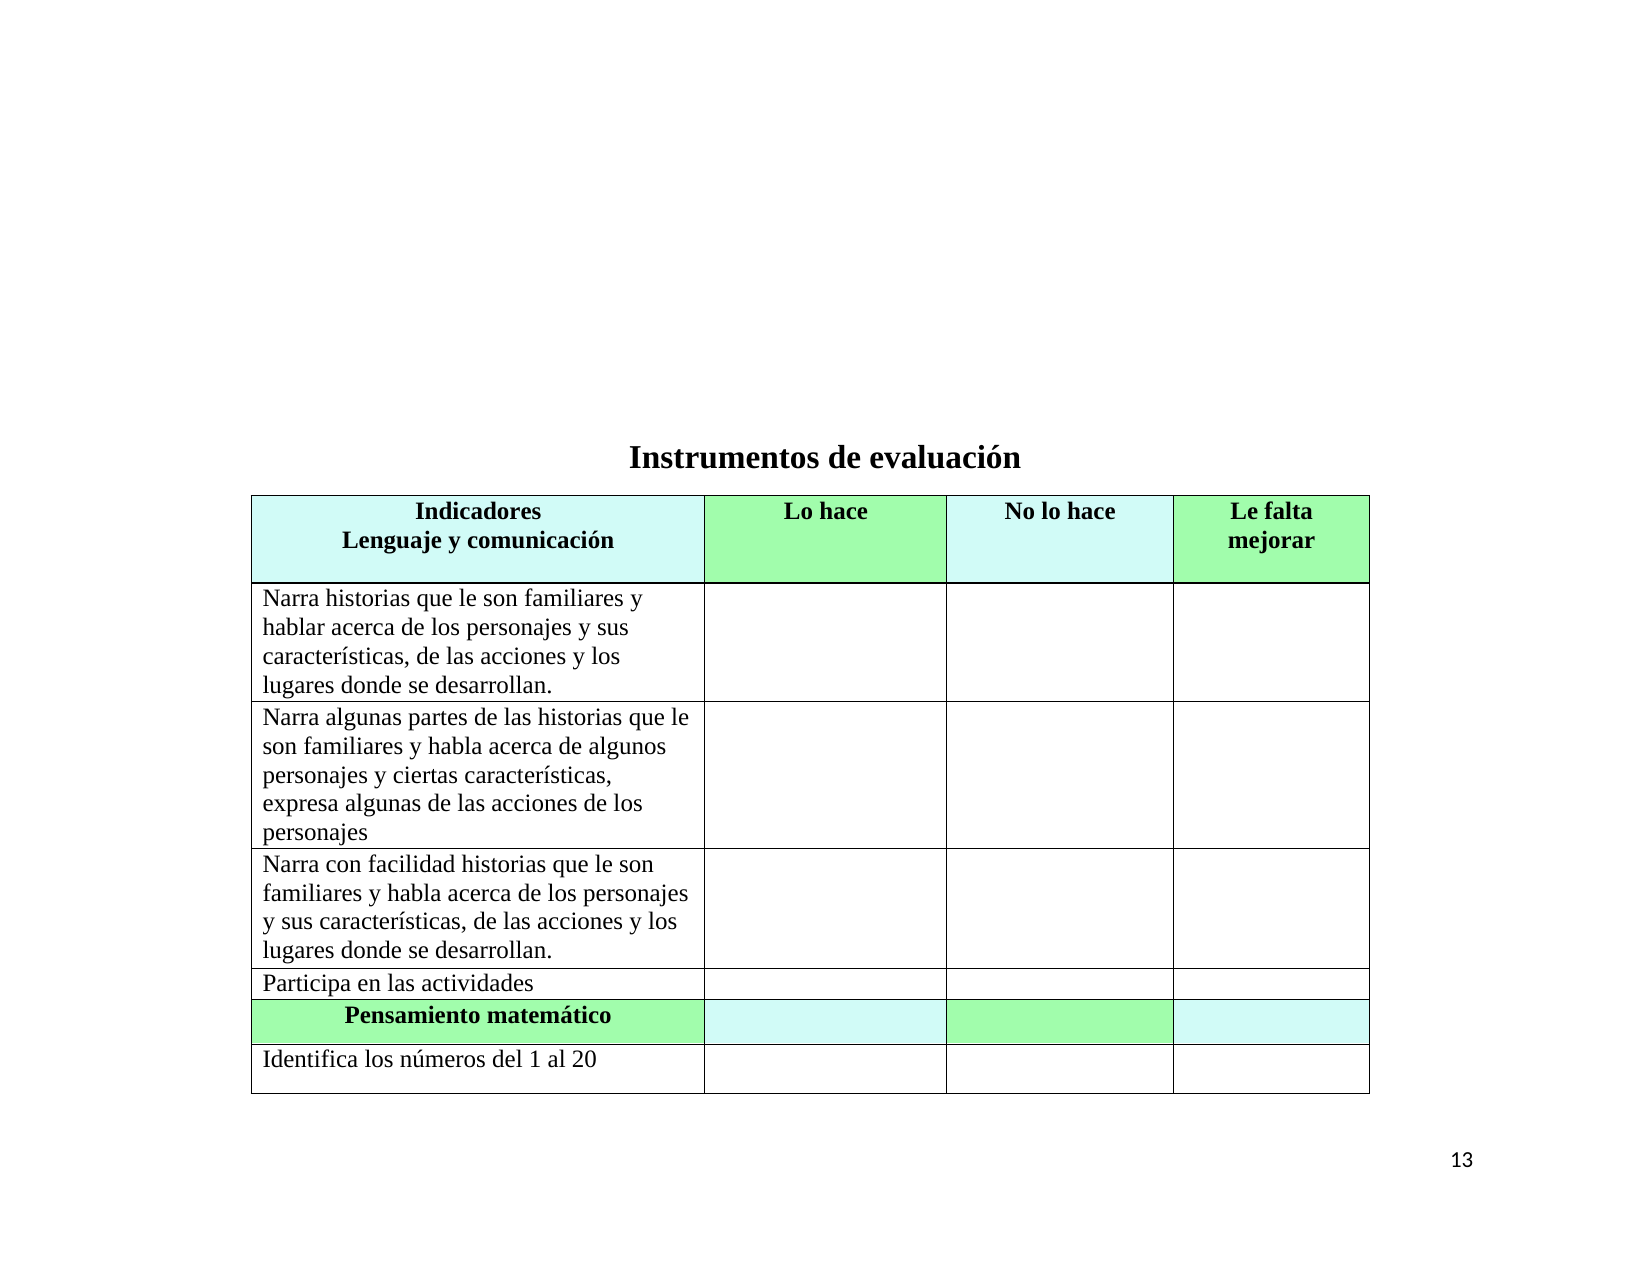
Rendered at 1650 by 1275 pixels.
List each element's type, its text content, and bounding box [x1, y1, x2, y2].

table_cell [705, 584, 946, 701]
table_cell [947, 1000, 1173, 1043]
table_cell [1174, 969, 1369, 999]
table_header Le falta mejorar [1174, 496, 1369, 582]
text Instrumentos de evaluación [177, 437, 1473, 476]
table_cell [1174, 702, 1369, 848]
table_cell Participa en las actividades [252, 969, 704, 999]
table_header Indicadores Lenguaje y comunicación [252, 496, 704, 582]
table_cell Narra con facilidad historias que le son familiares y habla acerca de los personajes y sus características, de las acciones y los lugares donde se desarrollan. [252, 849, 704, 967]
table_cell [1174, 1000, 1369, 1043]
table_cell [947, 849, 1173, 967]
table_cell [1174, 584, 1369, 701]
table_cell [705, 702, 946, 848]
table_cell [705, 849, 946, 967]
table_header Lo hace [705, 496, 946, 582]
table_cell Pensamiento matemático [252, 1000, 704, 1043]
table_cell [1174, 849, 1369, 967]
table_cell [947, 702, 1173, 848]
table_cell [1174, 1045, 1369, 1093]
table_cell [705, 1045, 946, 1093]
table_cell [947, 1045, 1173, 1093]
table_cell [705, 1000, 946, 1043]
table_cell [947, 584, 1173, 701]
table_cell [947, 969, 1173, 999]
table_header No lo hace [947, 496, 1173, 582]
table_cell Identifica los números del 1 al 20 [252, 1045, 704, 1093]
table_cell Narra historias que le son familiares y hablar acerca de los personajes y sus características, de las acciones y los lugares donde se desarrollan. [252, 584, 704, 701]
table_cell Narra algunas partes de las historias que le son familiares y habla acerca de algunos personajes y ciertas características, expresa algunas de las acciones de los personajes [252, 702, 704, 848]
table_cell [705, 969, 946, 999]
